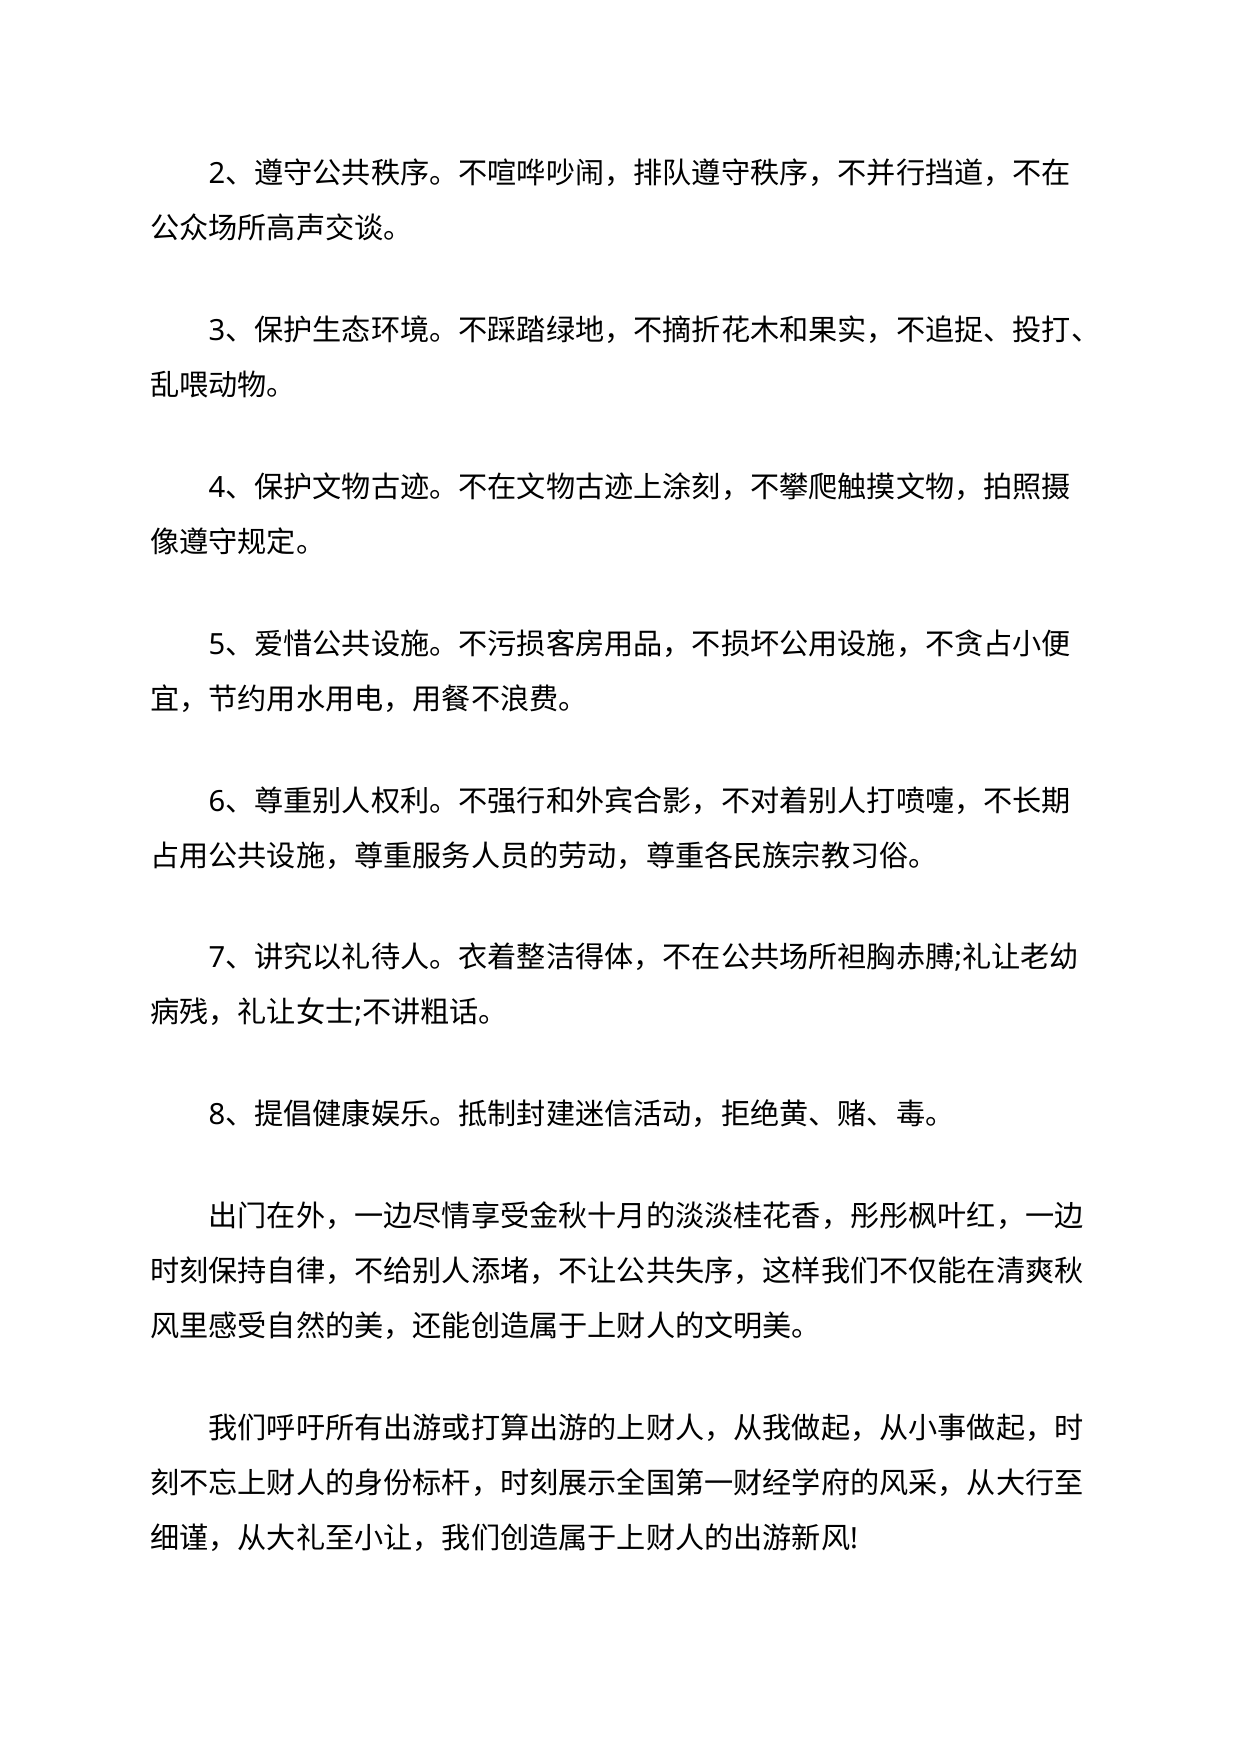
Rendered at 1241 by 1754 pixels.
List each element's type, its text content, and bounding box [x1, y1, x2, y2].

text 2、遵守公共秩序。不喧哗吵闹，排队遵守秩序，不并行挡道，不在公众场所高声交谈。 [150, 150, 1090, 247]
text 我们呼吁所有出游或打算出游的上财人，从我做起，从小事做起，时刻不忘上财人的身份标杆，时刻展示全国第一财经学府的风采，从大行至细谨，从大礼至小让，我们创造属于上财人的出游新风! [150, 1404, 1090, 1557]
text 出门在外，一边尽情享受金秋十月的淡淡桂花香，彤彤枫叶红，一边时刻保持自律，不给别人添堵，不让公共失序，这样我们不仅能在清爽秋风里感受自然的美，还能创造属于上财人的文明美。 [150, 1193, 1090, 1345]
text 6、尊重别人权利。不强行和外宾合影，不对着别人打喷嚏，不长期占用公共设施，尊重服务人员的劳动，尊重各民族宗教习俗。 [150, 777, 1090, 874]
text 5、爱惜公共设施。不污损客房用品，不损坏公用设施，不贪占小便宜，节约用水用电，用餐不浪费。 [150, 620, 1090, 718]
text 8、提倡健康娱乐。抵制封建迷信活动，拒绝黄、赌、毒。 [150, 1091, 1090, 1133]
text 7、讲究以礼待人。衣着整洁得体，不在公共场所袒胸赤膊;礼让老幼病残，礼让女士;不讲粗话。 [150, 934, 1090, 1031]
text 4、保护文物古迹。不在文物古迹上涂刻，不攀爬触摸文物，拍照摄像遵守规定。 [150, 463, 1090, 561]
text 3、保护生态环境。不踩踏绿地，不摘折花木和果实，不追捉、投打、乱喂动物。 [150, 307, 1090, 404]
